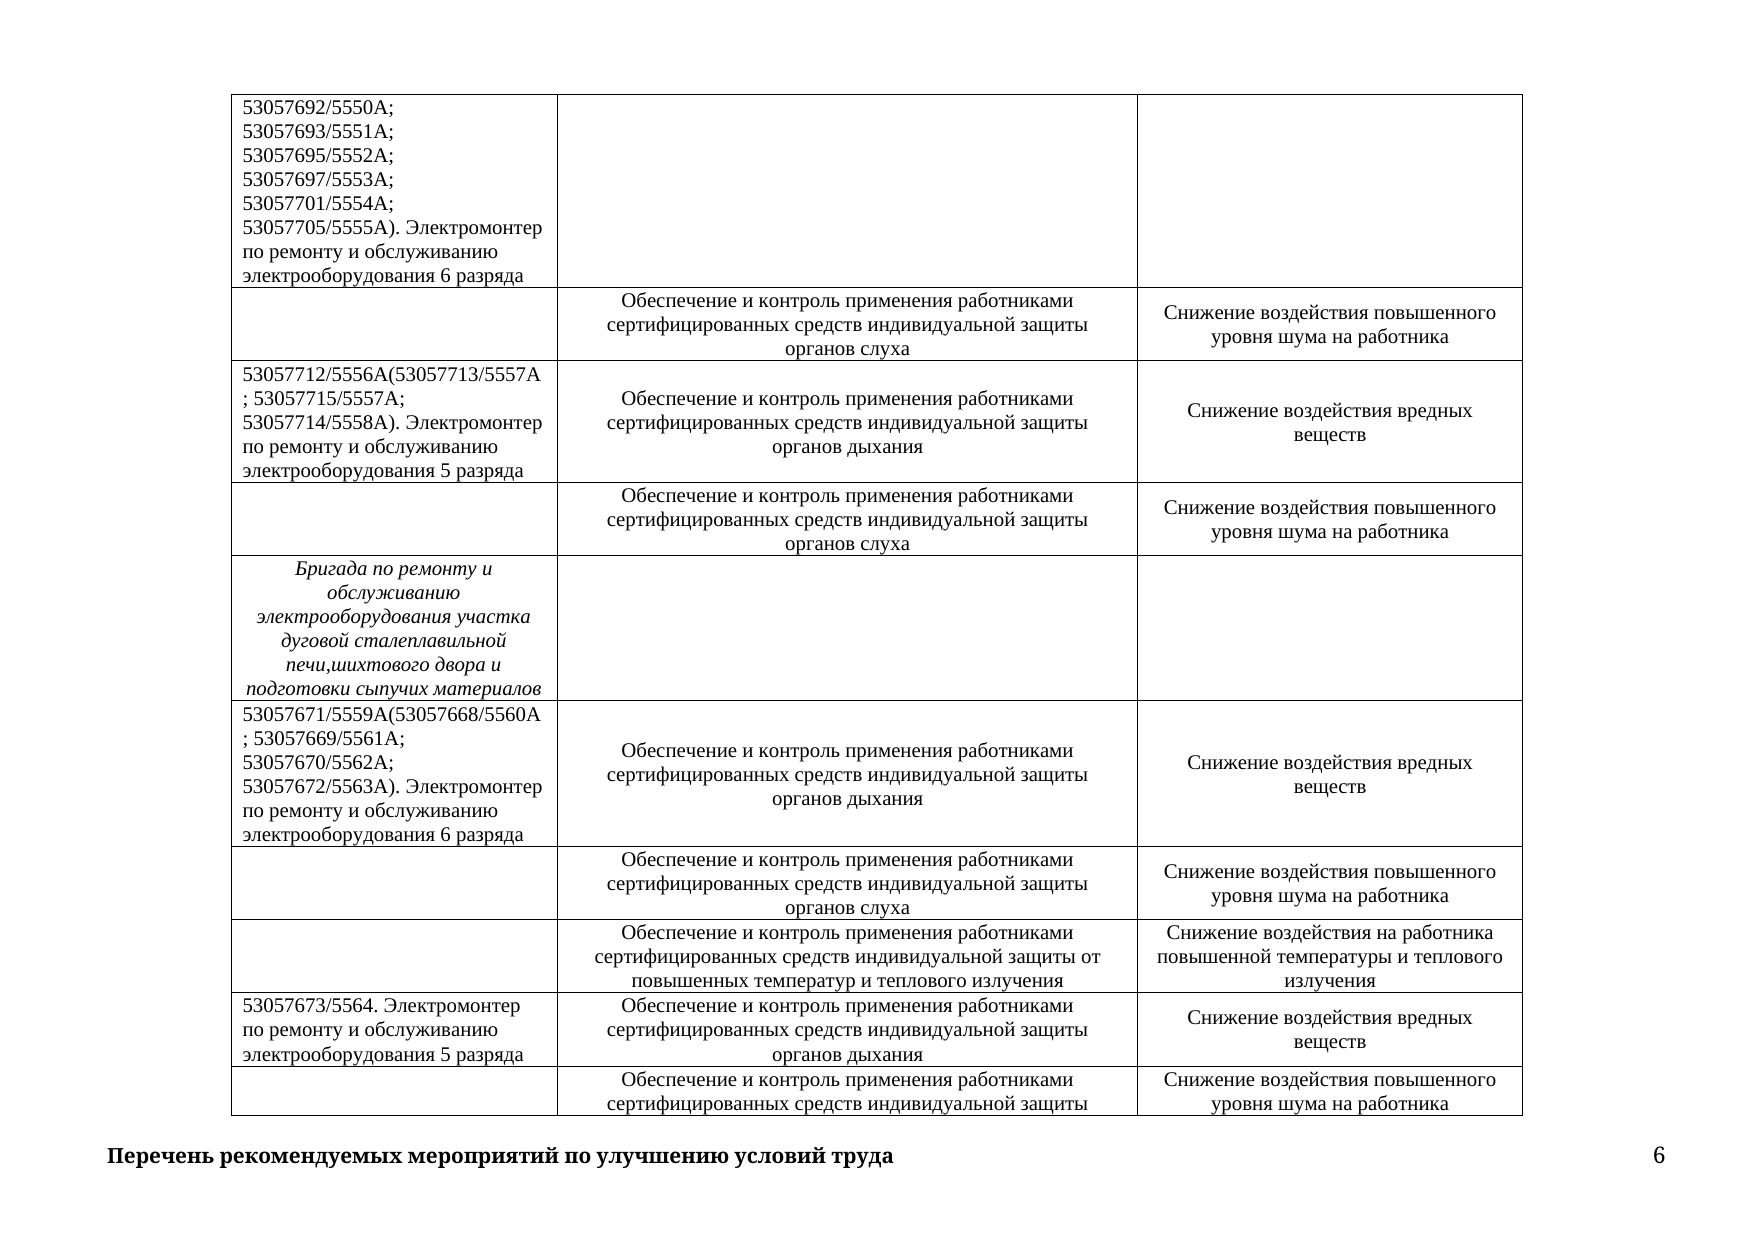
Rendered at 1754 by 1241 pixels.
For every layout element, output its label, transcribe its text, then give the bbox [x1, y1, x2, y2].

table_cell 53057671/5559А(53057668/5560А; 53057669/5561А; 53057670/5562А; 53057672/5563А). Электромонтер по ремонту и обслуживанию электрооборудования 6 разряда [232, 701, 557, 846]
table_cell Бригада по ремонту и обслуживанию электрооборудования участка дуговой сталеплавильной печи,шихтового двора и подготовки сыпучих материалов [232, 556, 557, 700]
table_cell Обеспечение и контроль применения работниками сертифицированных средств индивидуальной защиты от повышенных температур и теплового излучения [558, 920, 1137, 992]
table_cell Обеспечение и контроль применения работниками сертифицированных средств индивидуальной защиты органов дыхания [558, 701, 1137, 846]
table_cell Снижение воздействия вредных веществ [1138, 993, 1522, 1066]
table_cell [232, 847, 557, 919]
table_cell 53057712/5556А(53057713/5557А; 53057715/5557А; 53057714/5558А). Электромонтер по ремонту и обслуживанию электрооборудования 5 разряда [232, 361, 557, 482]
table_cell 53057673/5564. Электромонтер по ремонту и обслуживанию электрооборудования 5 разряда [232, 993, 557, 1066]
table_cell [232, 920, 557, 992]
table_cell [1138, 556, 1522, 700]
table_cell Снижение воздействия вредных веществ [1138, 701, 1522, 846]
table_cell Снижение воздействия вредных веществ [1138, 361, 1522, 482]
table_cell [1138, 1067, 1522, 1115]
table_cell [232, 95, 557, 287]
table_cell Обеспечение и контроль применения работниками сертифицированных средств индивидуальной защиты органов слуха [558, 288, 1137, 360]
table_cell Обеспечение и контроль применения работниками сертифицированных средств индивидуальной защиты органов слуха [558, 483, 1137, 555]
table_cell [232, 288, 557, 360]
table_cell Обеспечение и контроль применения работниками сертифицированных средств индивидуальной защиты органов слуха [558, 847, 1137, 919]
table_cell Снижение воздействия повышенного уровня шума на работника [1138, 288, 1522, 360]
table_cell Снижение воздействия повышенного уровня шума на работника [1138, 847, 1522, 919]
table_cell [232, 1067, 557, 1115]
table_cell Обеспечение и контроль применения работниками сертифицированных средств индивидуальной защиты органов дыхания [558, 993, 1137, 1066]
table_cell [558, 1067, 1137, 1115]
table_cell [1138, 95, 1522, 287]
table_cell [232, 483, 557, 555]
table_cell Снижение воздействия на работника повышенной температуры и теплового излучения [1138, 920, 1522, 992]
table_cell Снижение воздействия повышенного уровня шума на работника [1138, 483, 1522, 555]
table_cell [558, 556, 1137, 700]
table_cell Обеспечение и контроль применения работниками сертифицированных средств индивидуальной защиты органов дыхания [558, 361, 1137, 482]
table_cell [558, 95, 1137, 287]
